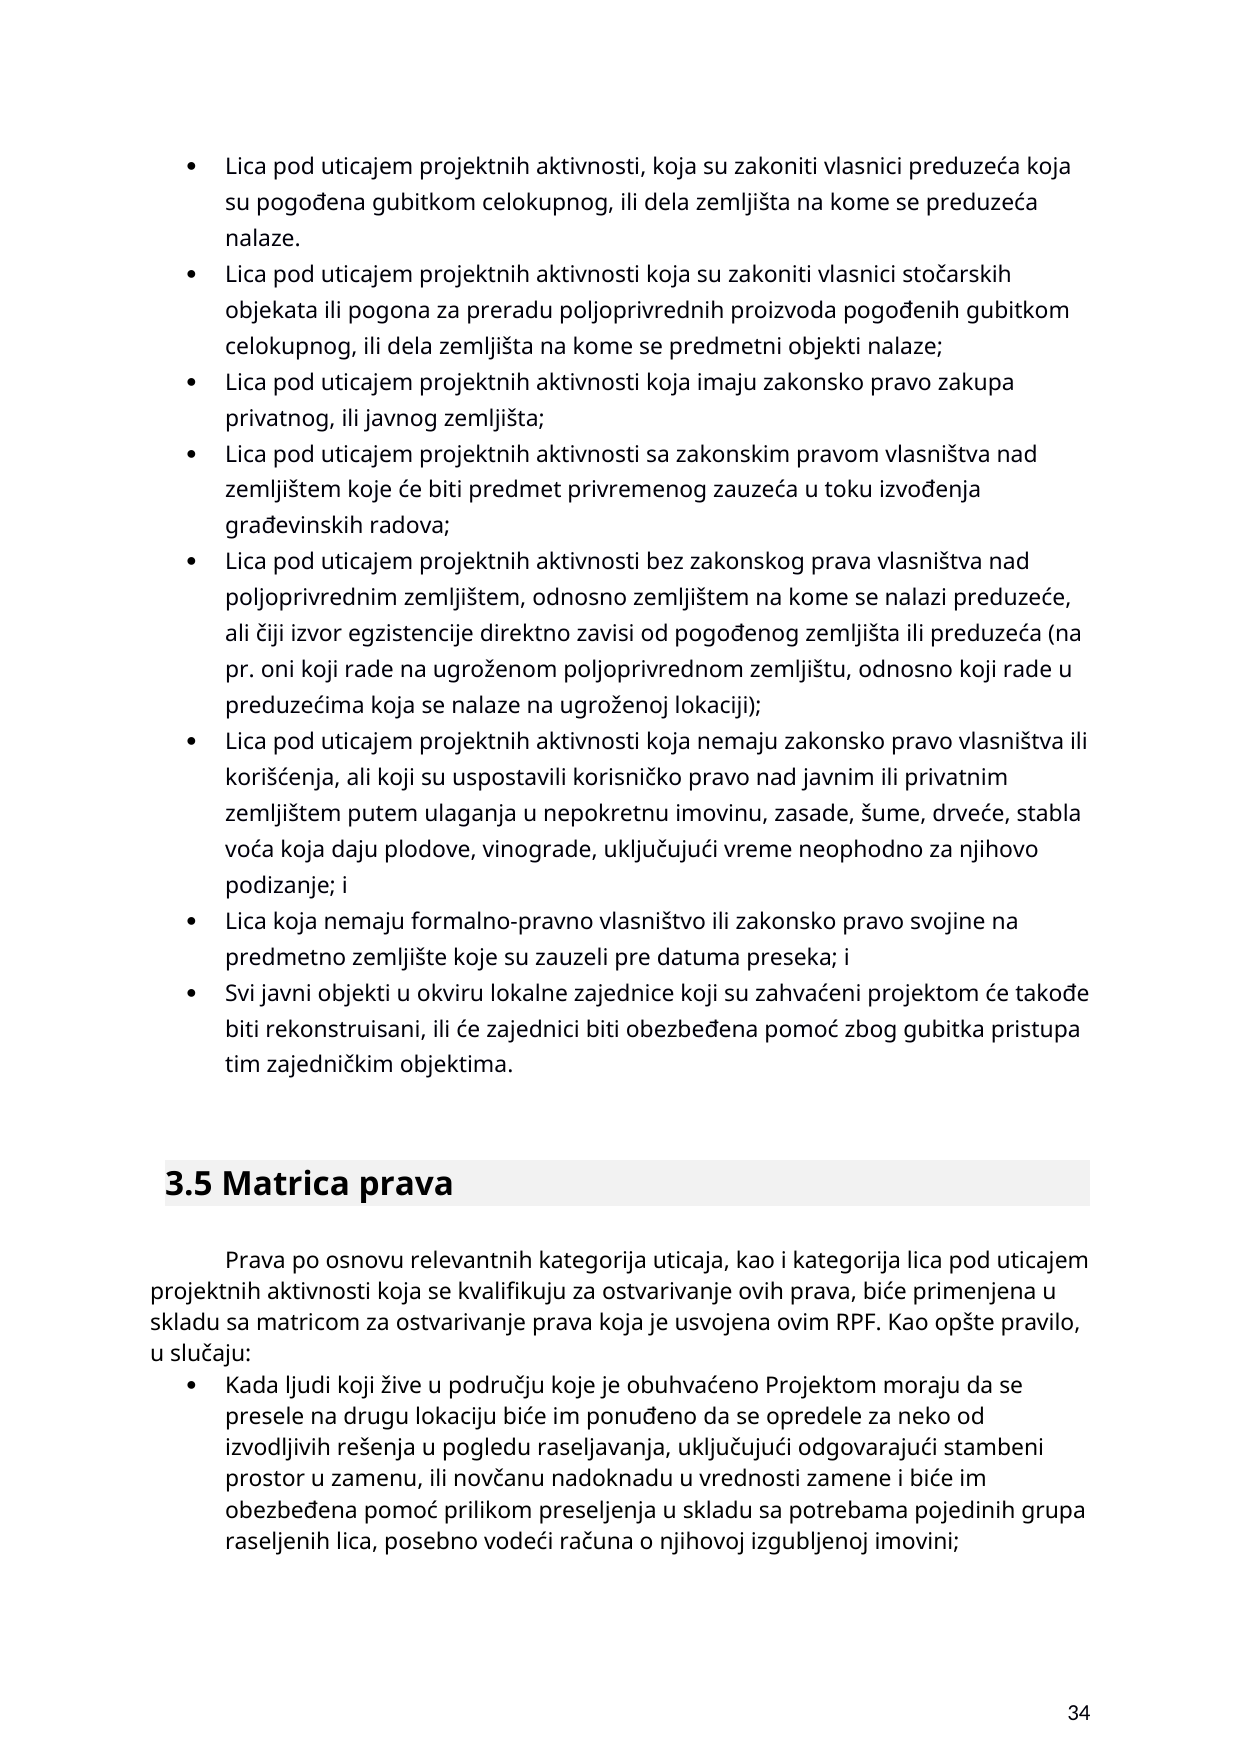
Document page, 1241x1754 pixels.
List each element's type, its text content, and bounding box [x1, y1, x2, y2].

list Lica pod uticajem projektnih aktivnosti sa zakonskim pravom vlasništva nad zemljištem koje će biti predmet privremenog zauzeća u toku izvođenja građevinskih radova; [187, 437, 1090, 541]
list Lica koja nemaju formalno-pravno vlasništvo ili zakonsko pravo svojine na predmetno zemljište koje su zauzeli pre datuma preseka; i [187, 905, 1090, 972]
list Kada ljudi koji žive u području koje je obuhvaćeno Projektom moraju da se presele na drugu lokaciju biće im ponuđeno da se opredele za neko od izvodljivih rešenja u pogledu raseljavanja, uključujući odgovarajući stambeni prostor u zamenu, ili novčanu nadoknadu u vrednosti zamene i biće im obezbeđena pomoć prilikom preseljenja u skladu sa potrebama pojedinih grupa raseljenih lica, posebno vodeći računa o njihovoj izgubljenoj imovini; [187, 1368, 1090, 1556]
subtitle 3.5 Matrica prava [165, 1160, 1090, 1206]
list Svi javni objekti u okviru lokalne zajednice koji su zahvaćeni projektom će takođe biti rekonstruisani, ili će zajednici biti obezbeđena pomoć zbog gubitka pristupa tim zajedničkim objektima. [187, 977, 1090, 1080]
list Lica pod uticajem projektnih aktivnosti koja su zakoniti vlasnici stočarskih objekata ili pogona za preradu poljoprivrednih proizvoda pogođenih gubitkom celokupnog, ili dela zemljišta na kome se predmetni objekti nalaze; [187, 258, 1090, 361]
list Lica pod uticajem projektnih aktivnosti, koja su zakoniti vlasnici preduzeća koja su pogođena gubitkom celokupnog, ili dela zemljišta na kome se preduzeća nalaze. [187, 150, 1090, 253]
list Lica pod uticajem projektnih aktivnosti koja nemaju zakonsko pravo vlasništva ili korišćenja, ali koji su uspostavili korisničko pravo nad javnim ili privatnim zemljištem putem ulaganja u nepokretnu imovinu, zasade, šume, drveće, stabla voća koja daju plodove, vinograde, uključujući vreme neophodno za njihovo podizanje; i [187, 725, 1090, 900]
list Lica pod uticajem projektnih aktivnosti koja imaju zakonsko pravo zakupa privatnog, ili javnog zemljišta; [187, 366, 1090, 433]
text Prava po osnovu relevantnih kategorija uticaja, kao i kategorija lica pod uticajem projektnih aktivnosti koja se kvalifikuju za ostvarivanje ovih prava, biće primenjena u skladu sa matricom za ostvarivanje prava koja je usvojena ovim RPF. Kao opšte pravilo, u slučaju: [150, 1243, 1090, 1368]
list Lica pod uticajem projektnih aktivnosti bez zakonskog prava vlasništva nad poljoprivrednim zemljištem, odnosno zemljištem na kome se nalazi preduzeće, ali čiji izvor egzistencije direktno zavisi od pogođenog zemljišta ili preduzeća (na pr. oni koji rade na ugroženom poljoprivrednom zemljištu, odnosno koji rade u preduzećima koja se nalaze na ugroženoj lokaciji); [187, 545, 1090, 720]
